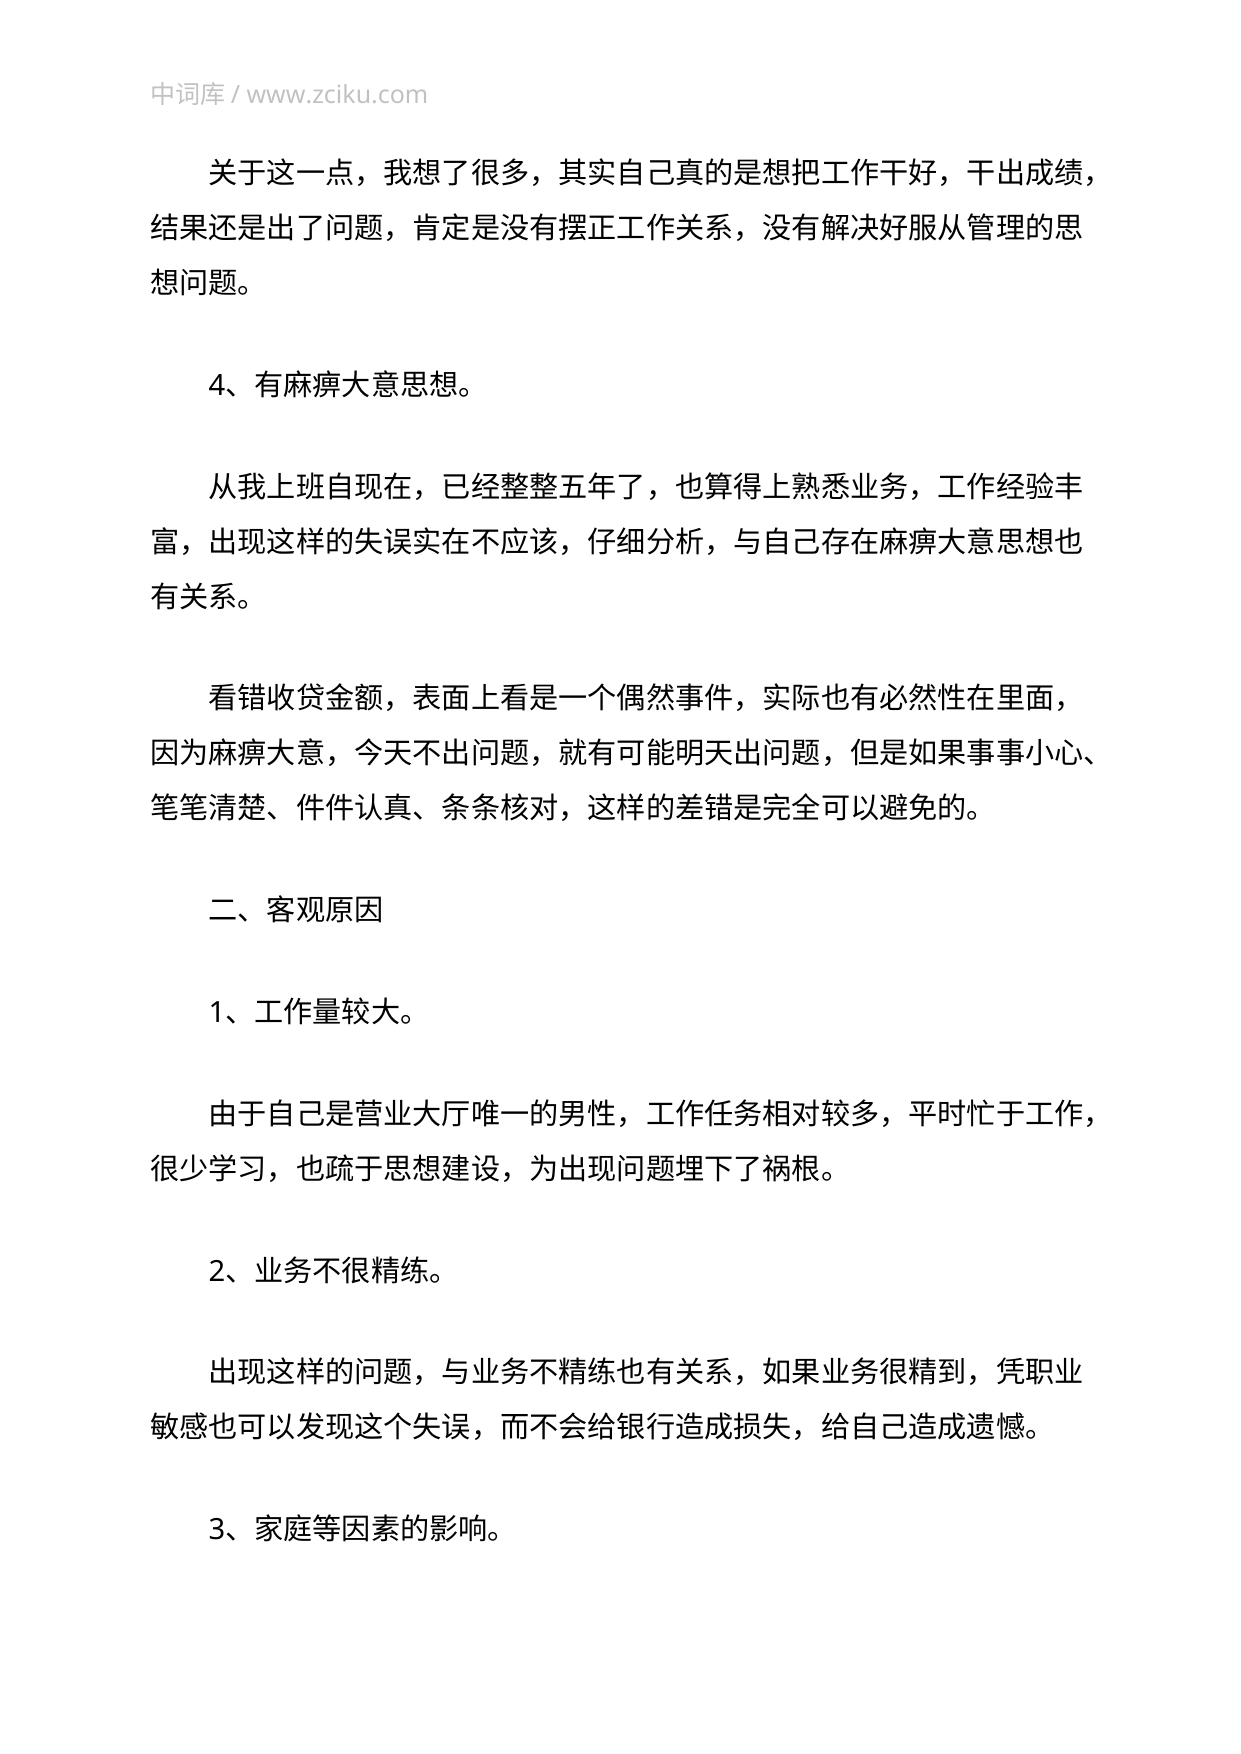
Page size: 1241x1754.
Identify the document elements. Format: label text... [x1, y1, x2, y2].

text 出现这样的问题，与业务不精练也有关系，如果业务很精到，凭职业敏感也可以发现这个失误，而不会给银行造成损失，给自己造成遗憾。 [150, 1349, 1090, 1446]
text 关于这一点，我想了很多，其实自己真的是想把工作干好，干出成绩，结果还是出了问题，肯定是没有摆正工作关系，没有解决好服从管理的思想问题。 [150, 150, 1090, 302]
text 二、客观原因 [150, 887, 1090, 929]
text 1、工作量较大。 [150, 988, 1090, 1031]
text 3、家庭等因素的影响。 [150, 1506, 1090, 1548]
text 看错收贷金额，表面上看是一个偶然事件，实际也有必然性在里面，因为麻痹大意，今天不出问题，就有可能明天出问题，但是如果事事小心、笔笔清楚、件件认真、条条核对，这样的差错是完全可以避免的。 [150, 675, 1090, 827]
text 2、业务不很精练。 [150, 1247, 1090, 1289]
text 从我上班自现在，已经整整五年了，也算得上熟悉业务，工作经验丰富，出现这样的失误实在不应该，仔细分析，与自己存在麻痹大意思想也有关系。 [150, 463, 1090, 616]
text 4、有麻痹大意思想。 [150, 362, 1090, 404]
text 由于自己是营业大厅唯一的男性，工作任务相对较多，平时忙于工作，很少学习，也疏于思想建设，为出现问题埋下了祸根。 [150, 1090, 1090, 1188]
